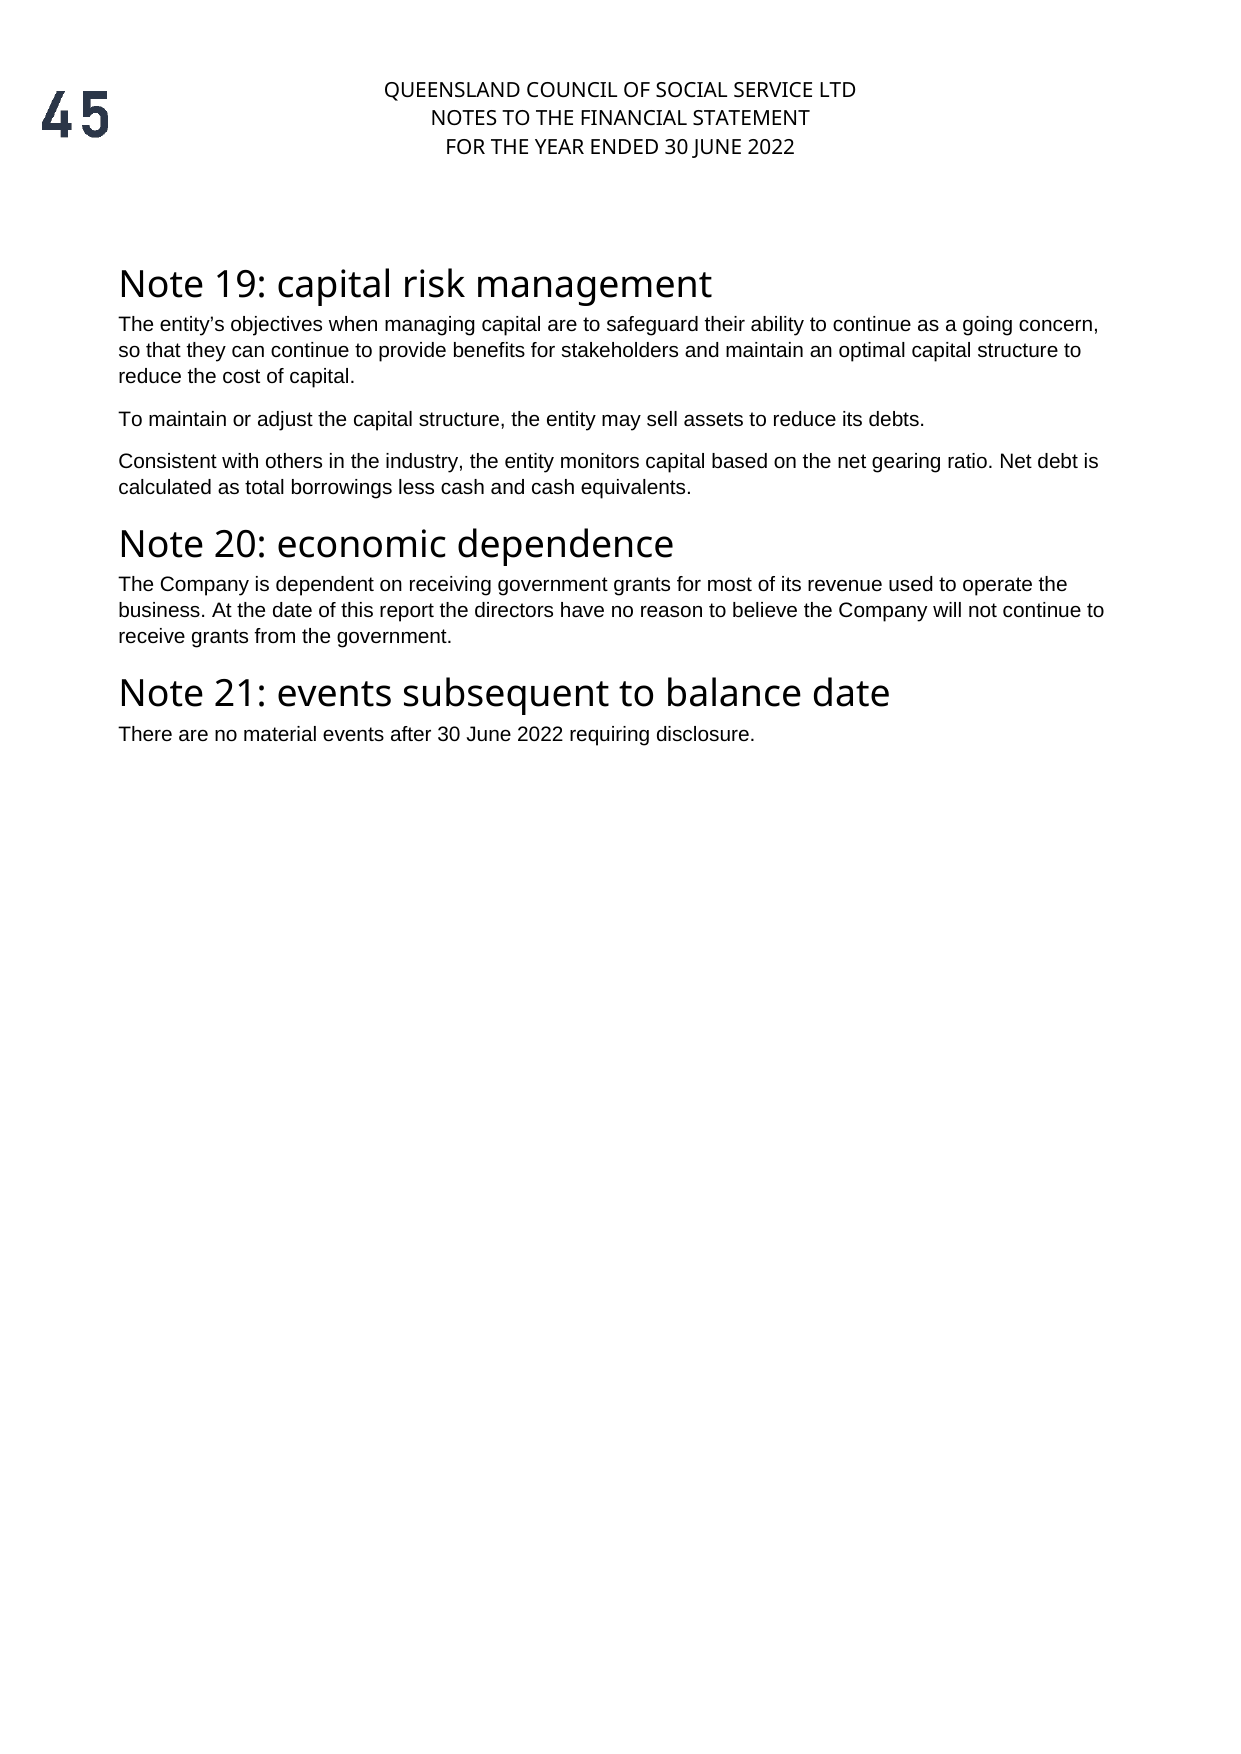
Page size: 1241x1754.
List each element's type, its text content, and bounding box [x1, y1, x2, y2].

text Note 20: economic dependence [118, 517, 1122, 568]
text To maintain or adjust the capital structure, the entity may sell assets to reduce its debts. [118, 406, 1122, 430]
text Note 21: events subsequent to balance date [118, 666, 1122, 717]
text There are no material events after 30 June 2022 requiring disclosure. [118, 722, 1122, 746]
picture [1, 40, 148, 188]
text The entity’s objectives when managing capital are to safeguard their ability to continue as a going concern, so that they can continue to provide benefits for stakeholders and maintain an optimal capital structure to reduce the cost of capital. [118, 312, 1122, 388]
text Note 19: capital risk management [118, 257, 1122, 308]
text Consistent with others in the industry, the entity monitors capital based on the net gearing ratio. Net debt is calculated as total borrowings less cash and cash equivalents. [118, 449, 1122, 499]
text The Company is dependent on receiving government grants for most of its revenue used to operate the business. At the date of this report the directors have no reason to believe the Company will not continue to receive grants from the government. [118, 572, 1122, 648]
